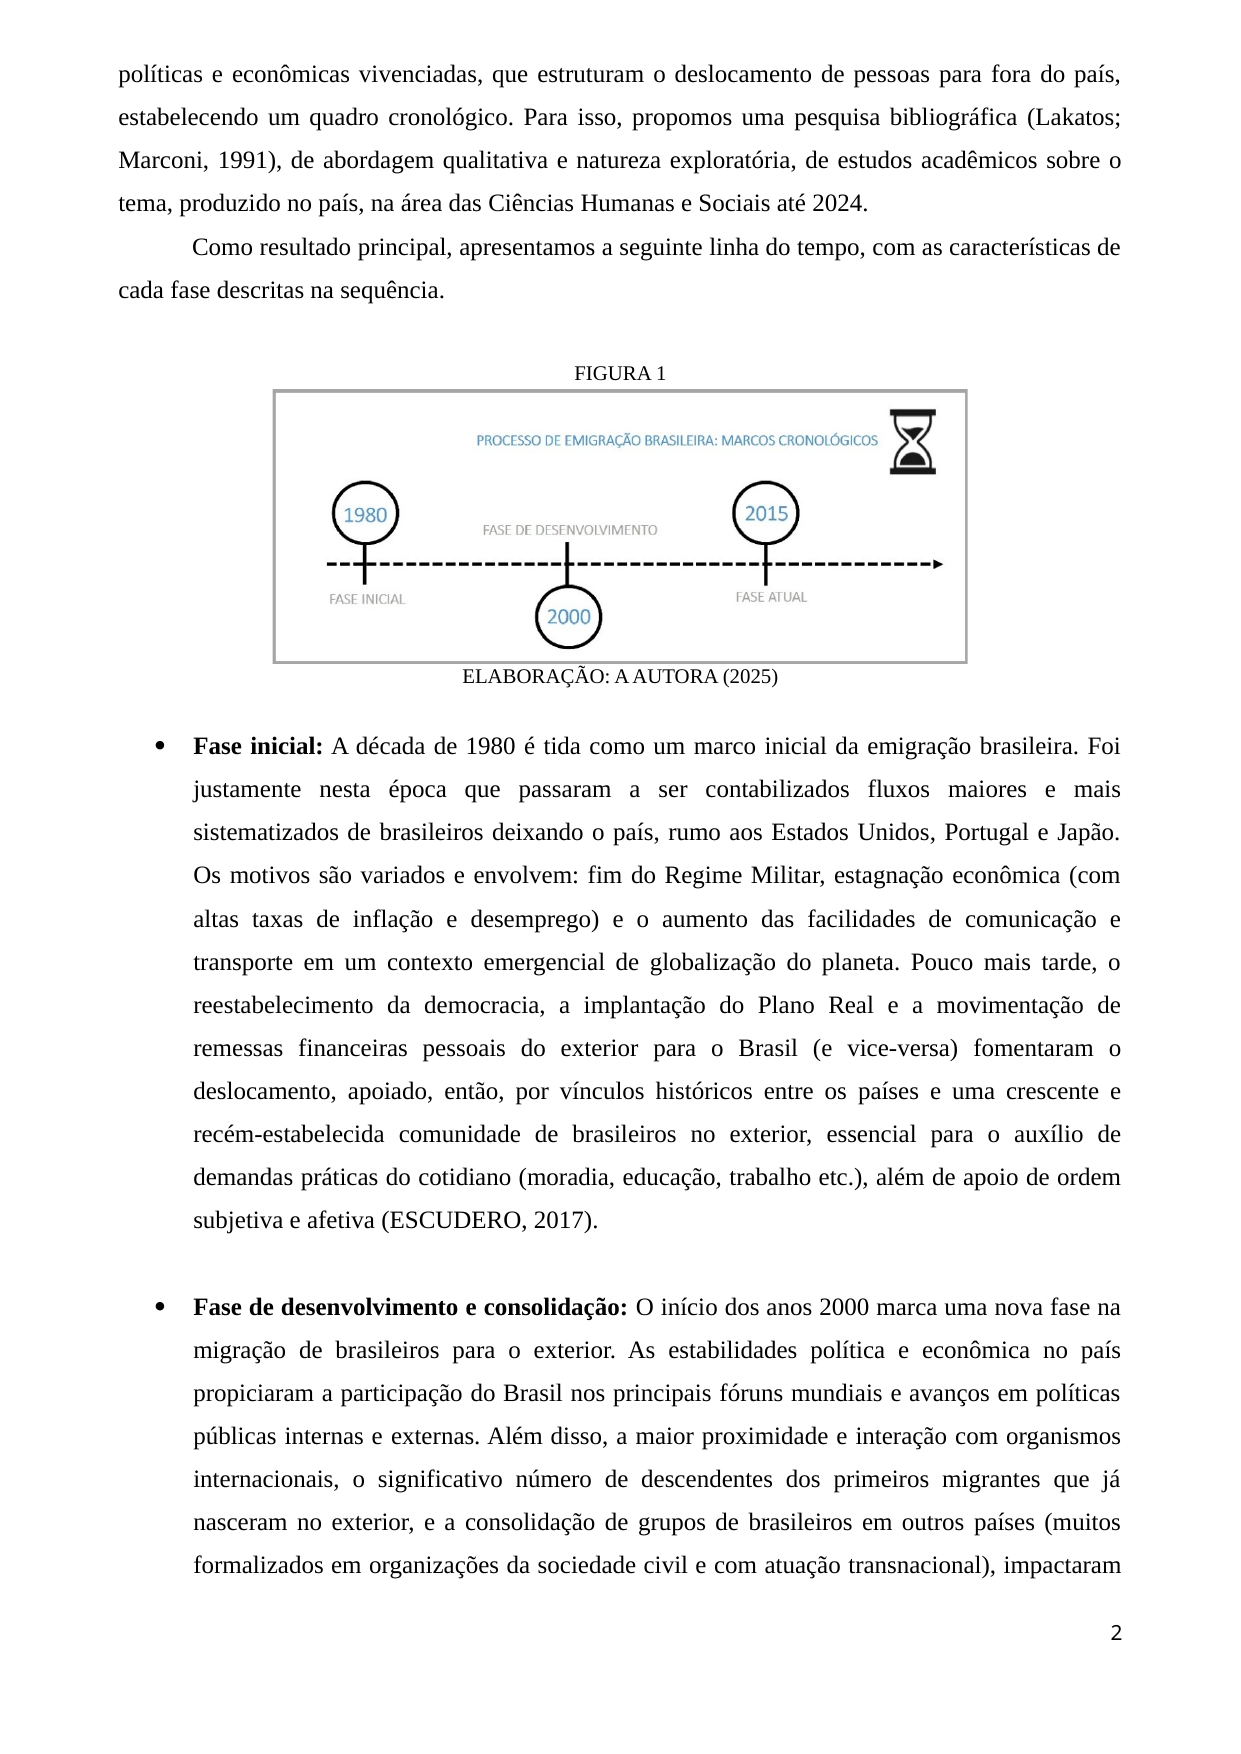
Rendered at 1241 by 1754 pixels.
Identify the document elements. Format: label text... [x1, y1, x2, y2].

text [118, 59, 1122, 217]
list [156, 1292, 1122, 1579]
list Fase inicial: A década de 1980 é tida como um marco inicial da emigração brasileira. Foi justamente nesta época que passaram a ser contabilizados fluxos maiores e mais sistematizados de brasileiros deixando o país, rumo aos Estados Unidos, Portugal e Japão. Os motivos são variados e envolvem: fim do Regime Militar, estagnação econômica (com altas taxas de inflação e desemprego) e o aumento das facilidades de comunicação e transporte em um contexto emergencial de globalização do planeta. Pouco mais tarde, o reestabelecimento da democracia, a implantação do Plano Real e a movimentação de remessas financeiras pessoais do exterior para o Brasil (e vice-versa) fomentaram o deslocamento, apoiado, então, por vínculos históricos entre os países e uma crescente e recém-estabelecida comunidade de brasileiros no exterior, essencial para o auxílio de demandas práticas do cotidiano (moradia, educação, trabalho etc.), além de apoio de ordem subjetiva e afetiva (ESCUDERO, 2017). [156, 731, 1122, 1234]
text Como resultado principal, apresentamos a seguinte linha do tempo, com as características de cada fase descritas na sequência. [118, 232, 1122, 303]
picture [272, 389, 968, 664]
text ELABORAÇÃO: A AUTORA (2025) [118, 529, 1122, 688]
text FIGURA 1 [118, 361, 1122, 385]
